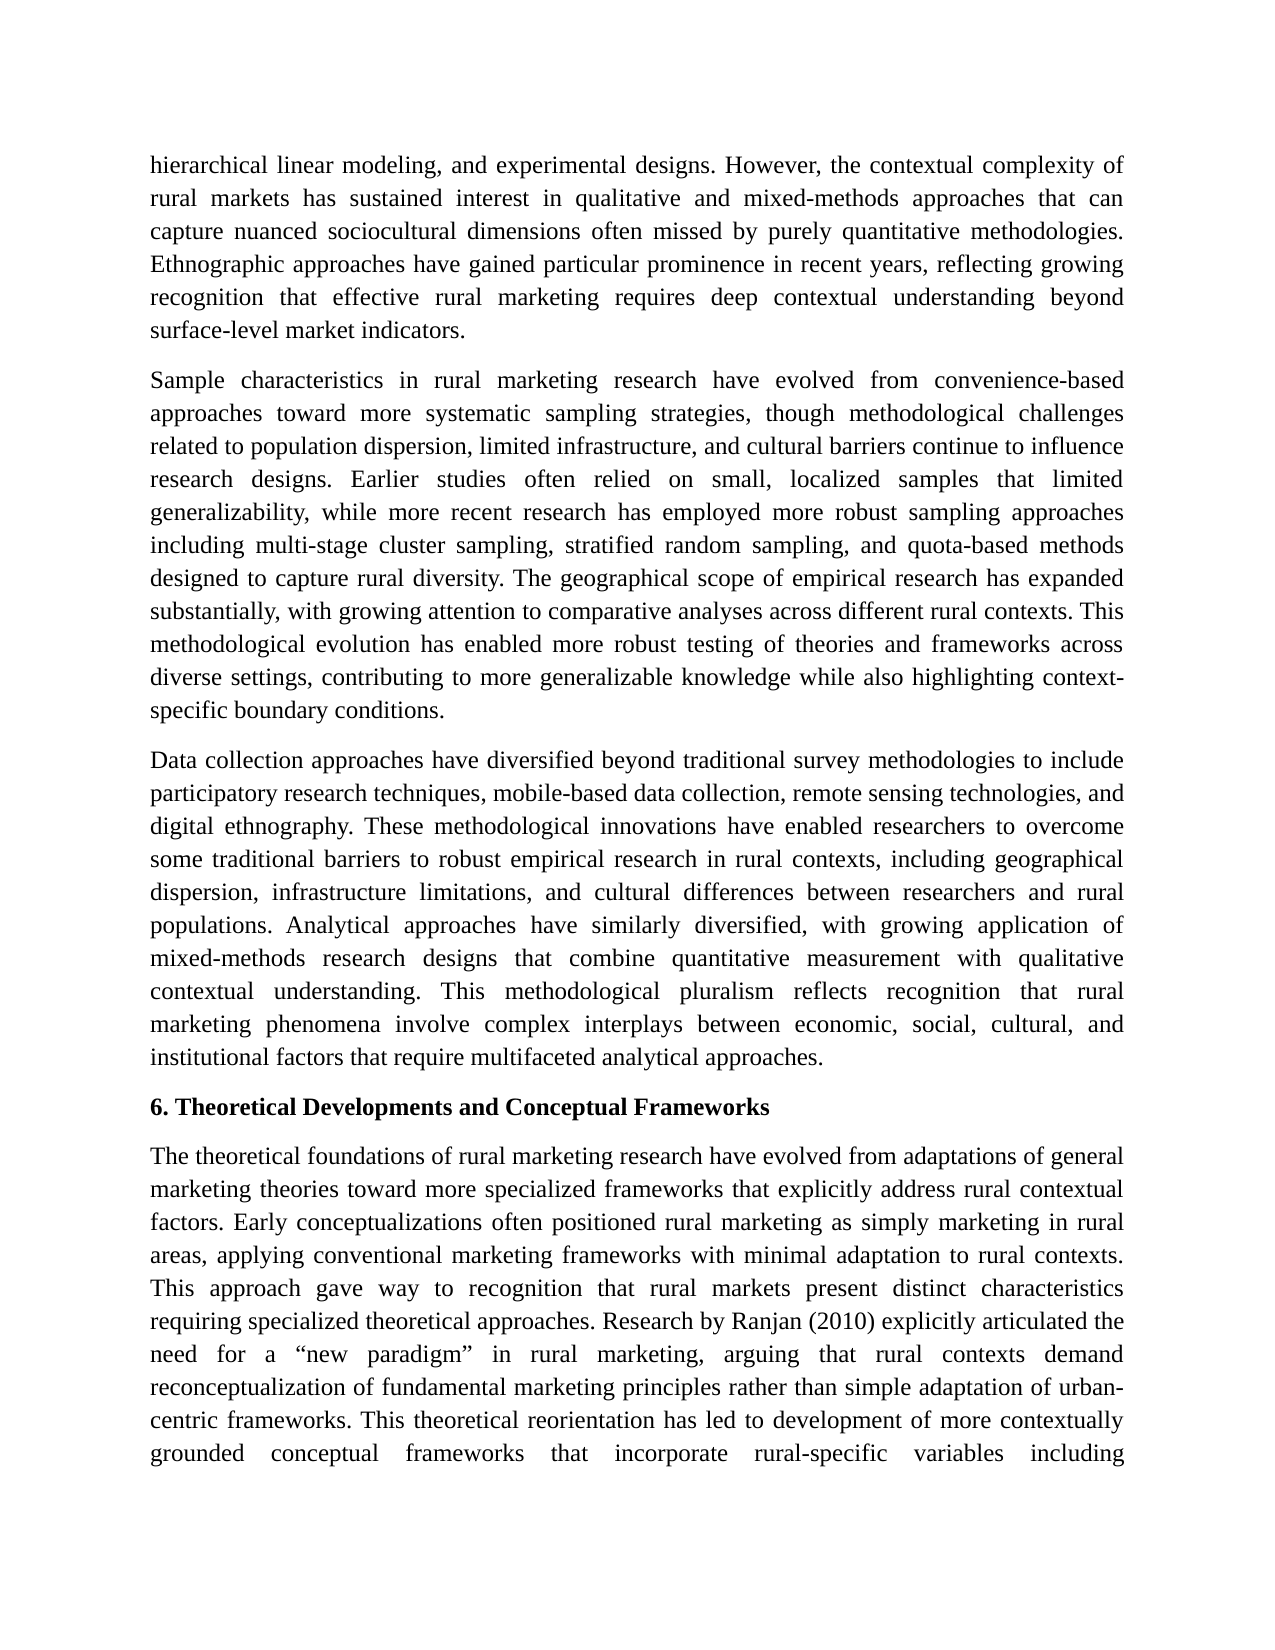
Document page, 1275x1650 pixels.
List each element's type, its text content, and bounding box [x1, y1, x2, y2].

text Data collection approaches have diversified beyond traditional survey methodologies to include participatory research techniques, mobile-based data collection, remote sensing technologies, and digital ethnography. These methodological innovations have enabled researchers to overcome some traditional barriers to robust empirical research in rural contexts, including geographical dispersion, infrastructure limitations, and cultural differences between researchers and rural populations. Analytical approaches have similarly diversified, with growing application of mixed-methods research designs that combine quantitative measurement with qualitative contextual understanding. This methodological pluralism reflects recognition that rural marketing phenomena involve complex interplays between economic, social, cultural, and institutional factors that require multifaceted analytical approaches. [150, 745, 1125, 1071]
text Sample characteristics in rural marketing research have evolved from convenience-based approaches toward more systematic sampling strategies, though methodological challenges related to population dispersion, limited infrastructure, and cultural barriers continue to influence research designs. Earlier studies often relied on small, localized samples that limited generalizability, while more recent research has employed more robust sampling approaches including multi-stage cluster sampling, stratified random sampling, and quota-based methods designed to capture rural diversity. The geographical scope of empirical research has expanded substantially, with growing attention to comparative analyses across different rural contexts. This methodological evolution has enabled more robust testing of theories and frameworks across diverse settings, contributing to more generalizable knowledge while also highlighting context-specific boundary conditions. [150, 365, 1125, 724]
text 6. Theoretical Developments and Conceptual Frameworks [150, 1092, 1125, 1120]
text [150, 150, 1125, 344]
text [150, 1141, 1125, 1467]
